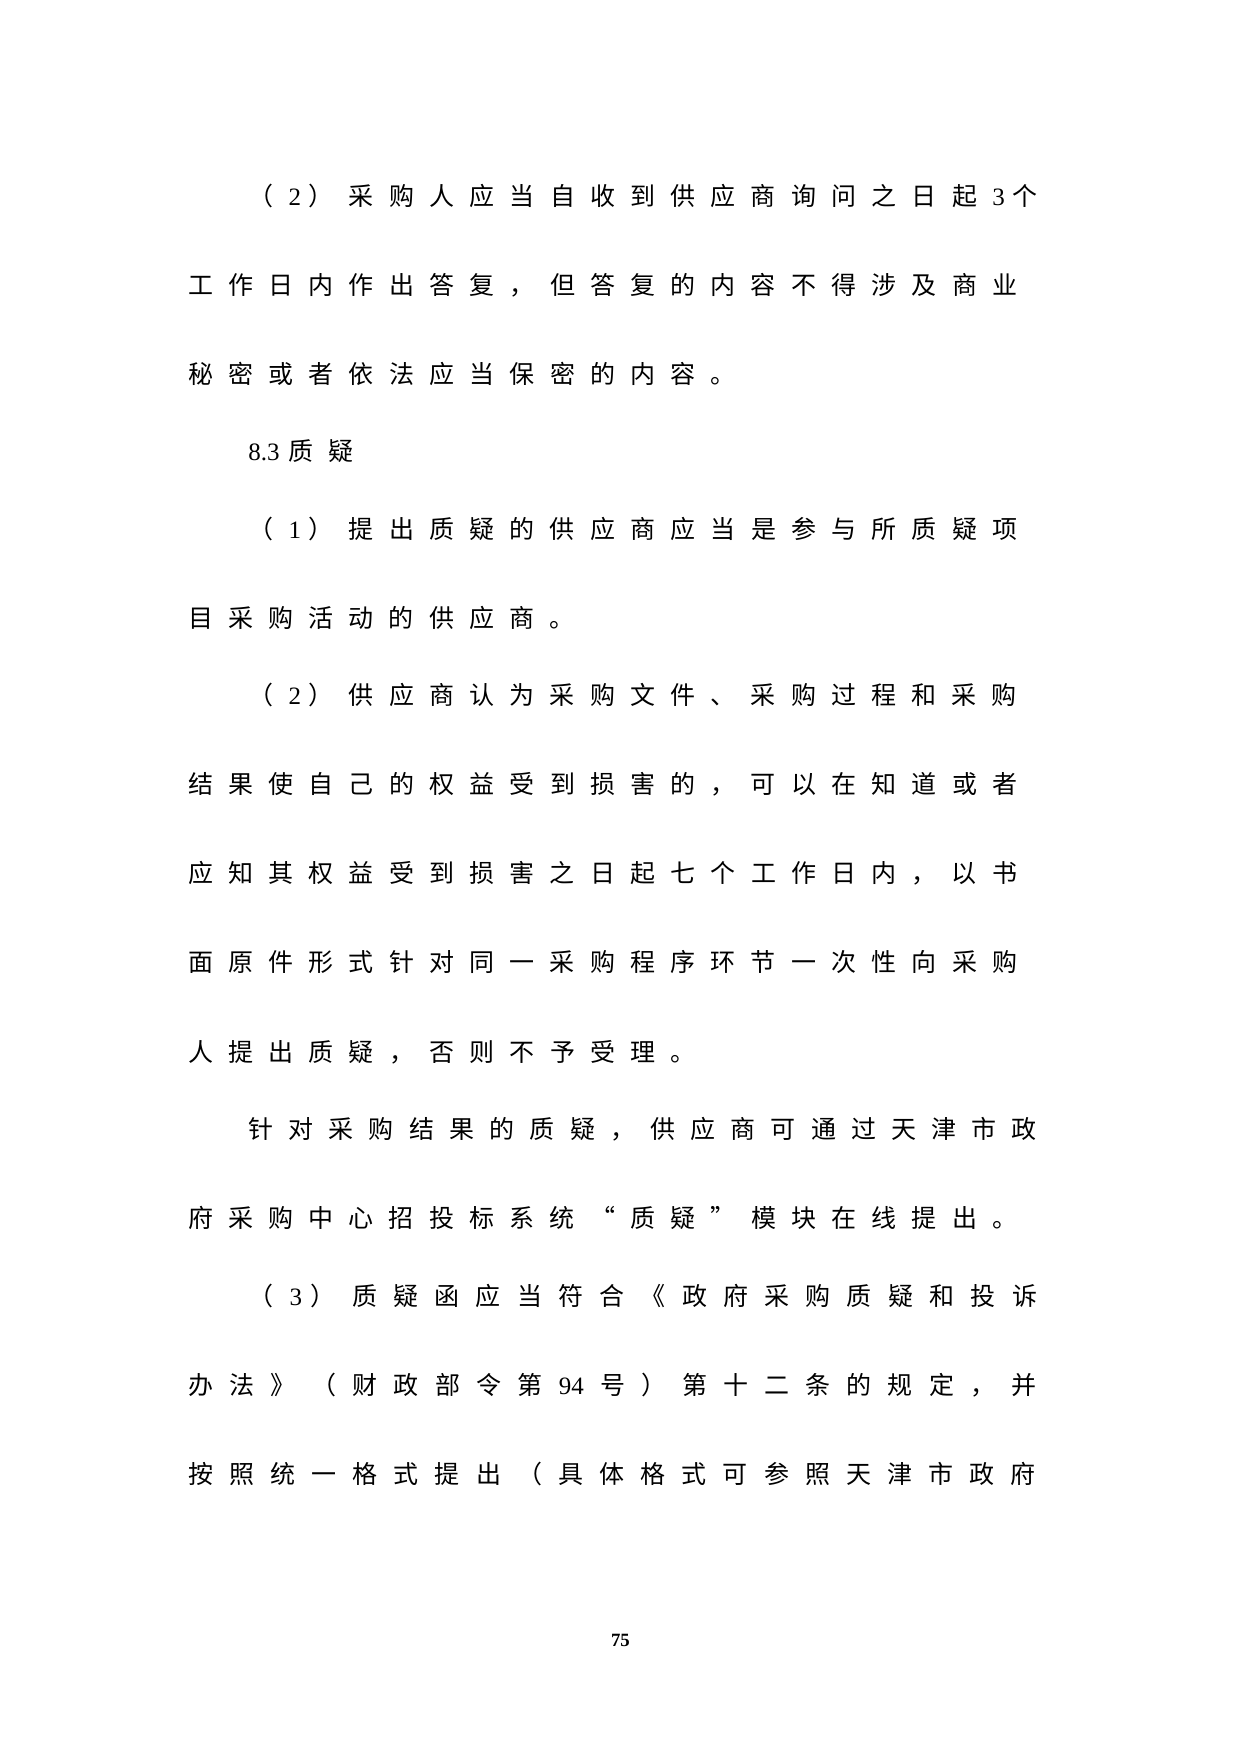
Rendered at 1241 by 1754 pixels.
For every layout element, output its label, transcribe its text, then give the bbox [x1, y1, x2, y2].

text 针对采购结果的质疑，供应商可通过天津市政府采购中心招投标系统“质疑”模块在线提出。 [188, 1098, 1052, 1246]
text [188, 1264, 1052, 1502]
text （2）供应商认为采购文件、采购过程和采购结果使自己的权益受到损害的，可以在知道或者应知其权益受到损害之日起七个工作日内，以书面原件形式针对同一采购程序环节一次性向采购人提出质疑，否则不予受理。 [188, 664, 1052, 1080]
text （2）采购人应当自收到供应商询问之日起3个工作日内作出答复，但答复的内容不得涉及商业秘密或者依法应当保密的内容。 [188, 164, 1052, 402]
text 8.3 质疑 [188, 420, 1052, 479]
text （1）提出质疑的供应商应当是参与所质疑项目采购活动的供应商。 [188, 498, 1052, 646]
